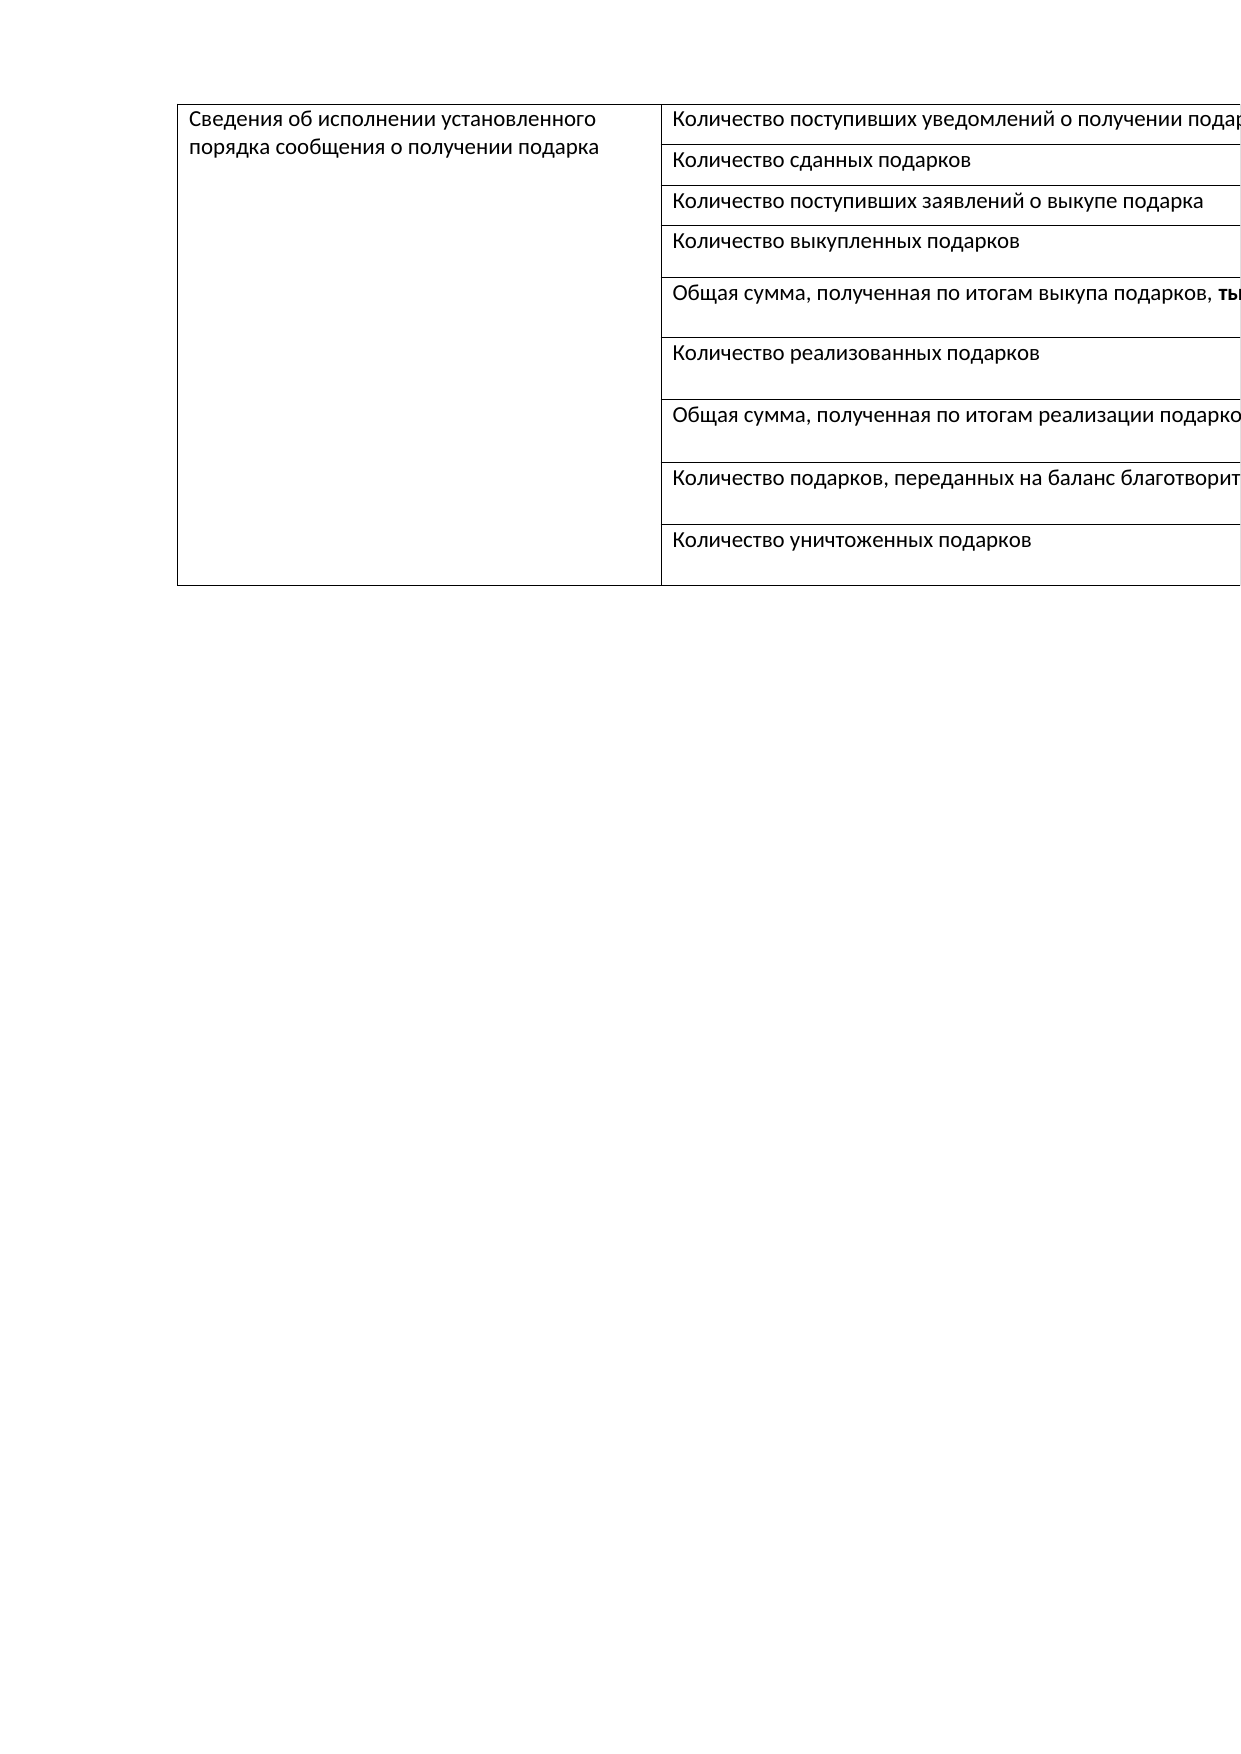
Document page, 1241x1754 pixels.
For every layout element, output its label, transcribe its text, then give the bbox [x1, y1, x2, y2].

table_cell Количество подарков, переданных на баланс благотворительных организаций [662, 463, 1240, 524]
table_cell Количество уничтоженных подарков [662, 525, 1240, 584]
table_cell Сведения об исполнении установленного порядка сообщения о получении подарка [178, 105, 661, 584]
table_cell Количество реализованных подарков [662, 338, 1240, 399]
table_cell Количество выкупленных подарков [662, 226, 1240, 277]
table_cell Общая сумма, полученная по итогам выкупа подарков, тыс. руб. [662, 278, 1240, 337]
table_cell Количество поступивших заявлений о выкупе подарка [662, 186, 1240, 225]
table_cell Общая сумма, полученная по итогам реализации подарков, тыс. руб. [662, 400, 1240, 462]
table_cell Количество сданных подарков [662, 145, 1240, 185]
table_cell Количество поступивших уведомлений о получении подарка [662, 105, 1240, 144]
